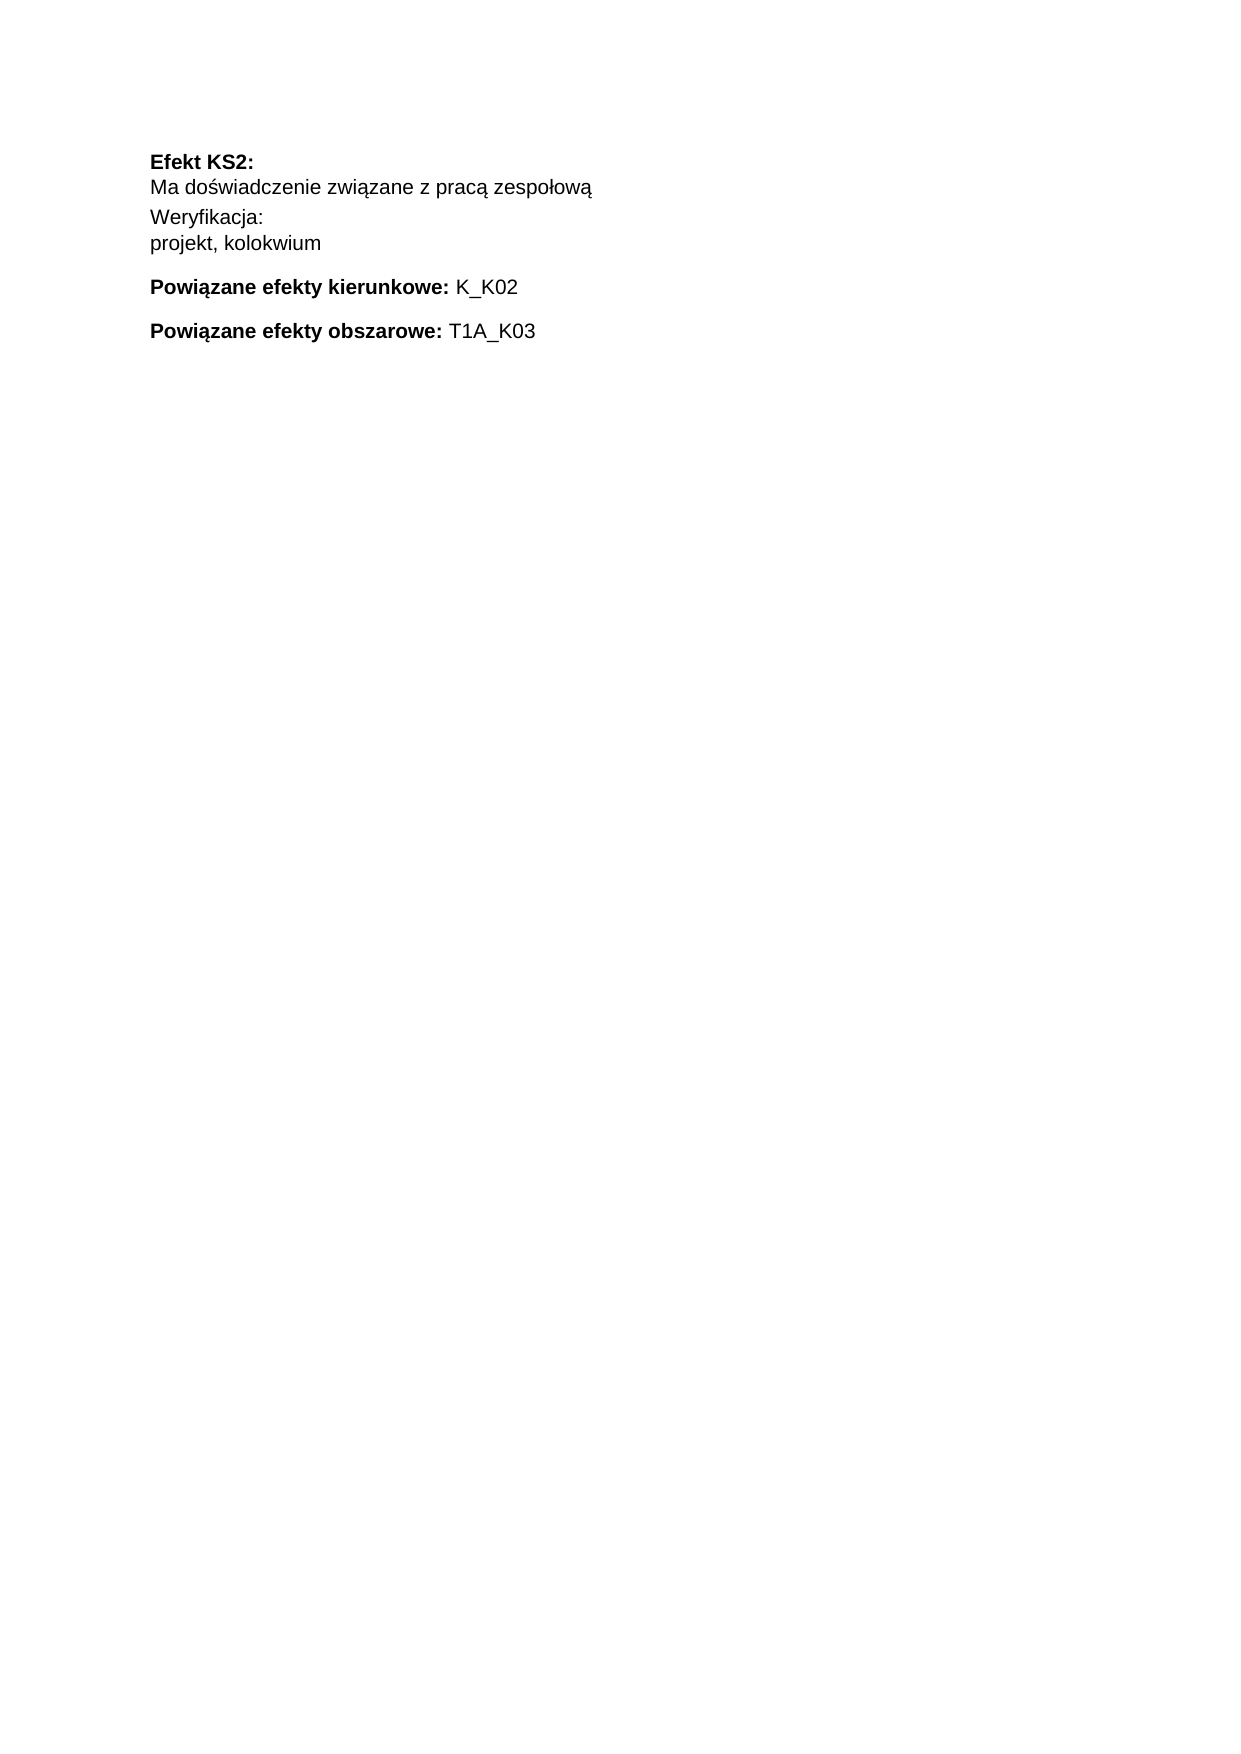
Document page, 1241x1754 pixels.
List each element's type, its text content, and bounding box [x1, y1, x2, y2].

text Powiązane efekty kierunkowe: K_K02 [150, 275, 1090, 299]
text Powiązane efekty obszarowe: T1A_K03 [150, 319, 1090, 343]
text Efekt KS2: [150, 150, 1090, 174]
text projekt, kolokwium [150, 231, 1090, 255]
text Ma doświadczenie związane z pracą zespołową [150, 175, 1090, 199]
text Weryfikacja: [150, 205, 1090, 229]
